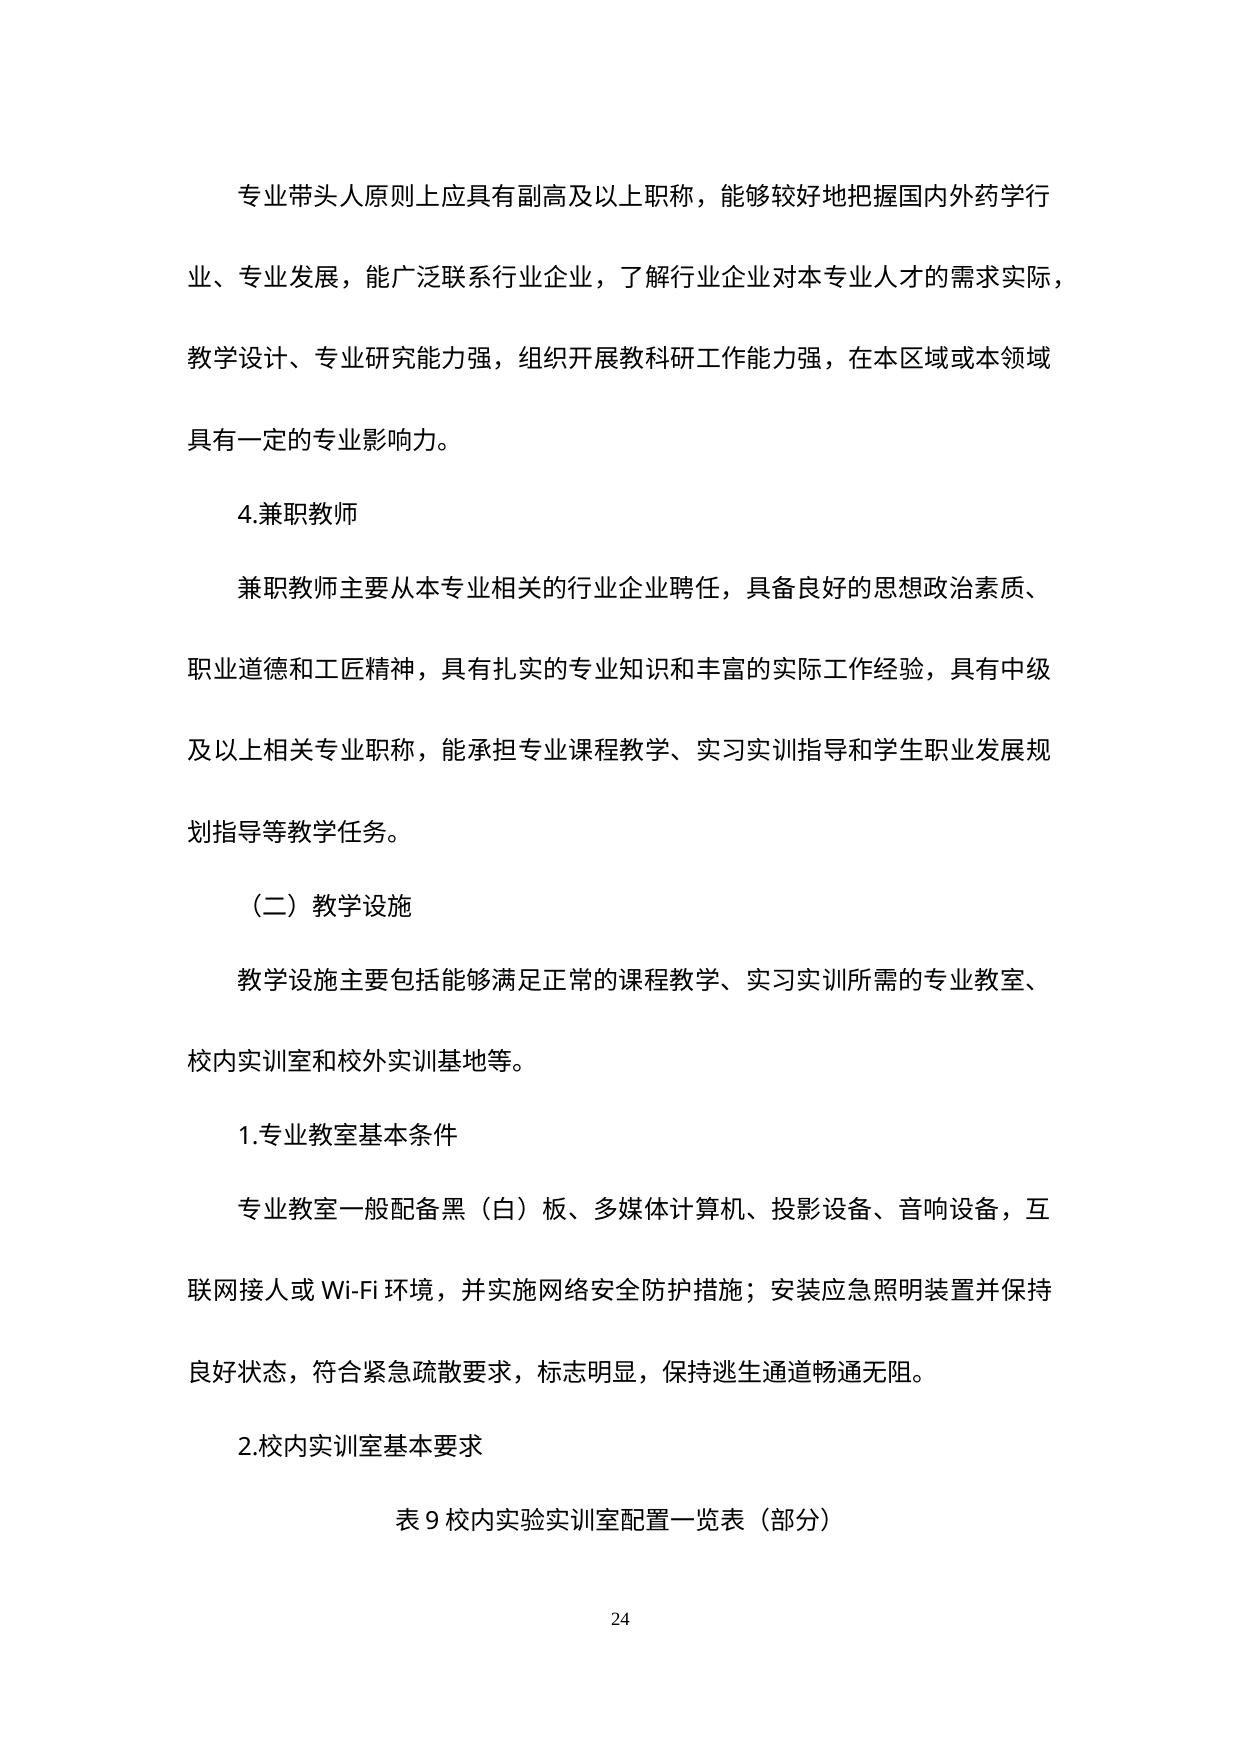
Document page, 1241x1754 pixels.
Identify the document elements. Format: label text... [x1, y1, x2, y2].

text 4.兼职教师 [187, 480, 1053, 545]
text （二）教学设施 [187, 872, 1053, 937]
text 专业教室一般配备黑（白）板、多媒体计算机、投影设备、音响设备，互联网接人或Wi-Fi环境，并实施网络安全防护措施；安装应急照明装置并保持良好状态，符合紧急疏散要求，标志明显，保持逃生通道畅通无阻。 [187, 1175, 1053, 1403]
text 表9 校内实验实训室配置一览表（部分） [187, 1486, 1053, 1551]
text 1.专业教室基本条件 [187, 1101, 1053, 1166]
text 教学设施主要包括能够满足正常的课程教学、实习实训所需的专业教室、校内实训室和校外实训基地等。 [187, 946, 1053, 1092]
text 兼职教师主要从本专业相关的行业企业聘任，具备良好的思想政治素质、职业道德和工匠精神，具有扎实的专业知识和丰富的实际工作经验，具有中级及以上相关专业职称，能承担专业课程教学、实习实训指导和学生职业发展规划指导等教学任务。 [187, 554, 1053, 863]
text 2.校内实训室基本要求 [187, 1412, 1053, 1477]
text 专业带头人原则上应具有副高及以上职称，能够较好地把握国内外药学行业、专业发展，能广泛联系行业企业，了解行业企业对本专业人才的需求实际，教学设计、专业研究能力强，组织开展教科研工作能力强，在本区域或本领域具有一定的专业影响力。 [187, 162, 1053, 471]
